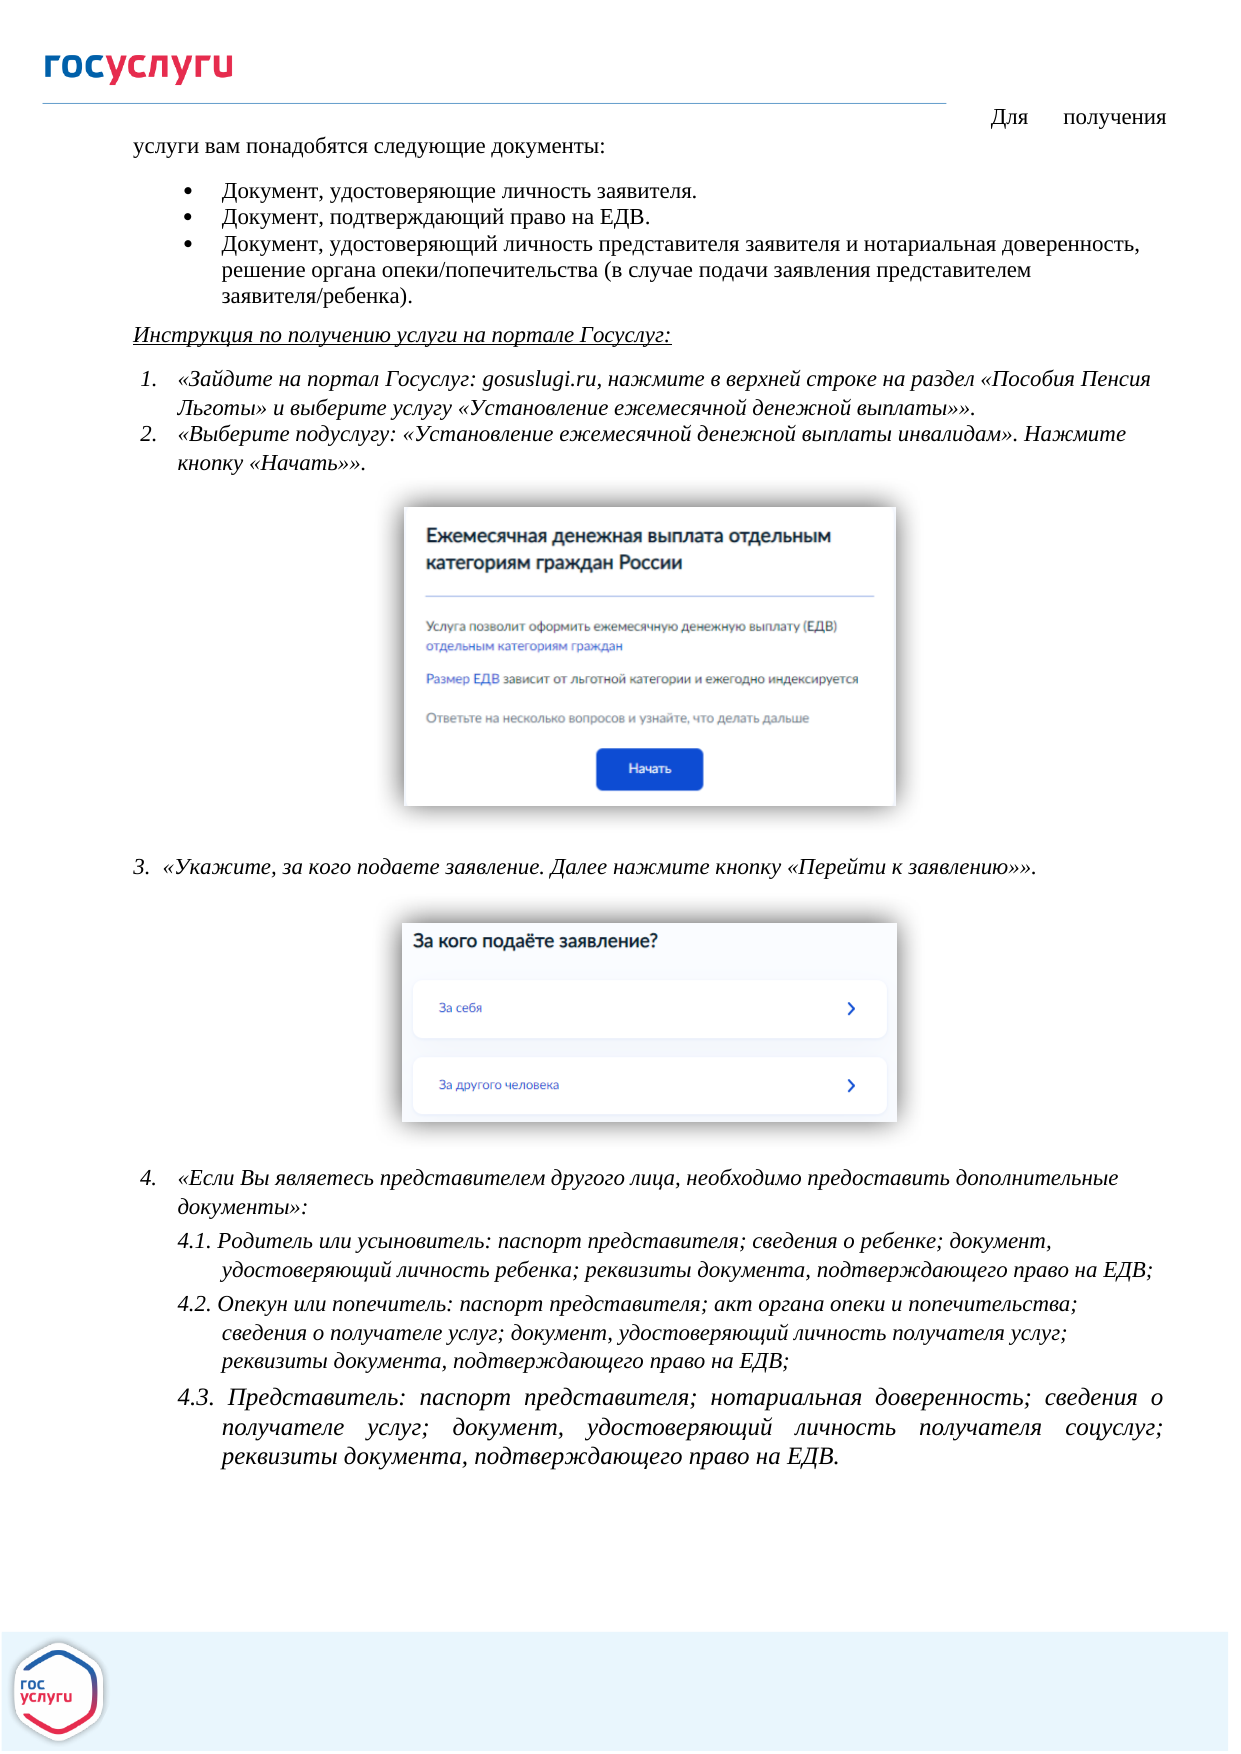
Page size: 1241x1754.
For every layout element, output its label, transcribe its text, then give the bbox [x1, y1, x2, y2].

list «Если Вы являетесь представителем другого лица, необходимо предоставить дополнительные документы»: [140, 1164, 1167, 1219]
picture [402, 923, 897, 1122]
text Для получения услуги вам понадобятся следующие документы: [133, 103, 1167, 158]
picture [0, 0, 971, 113]
picture [404, 507, 896, 806]
text Инструкция по получению услуги на портале Госуслуг: [133, 321, 1167, 348]
list Документ, удостоверяющий личность представителя заявителя и нотариальная доверенность, решение органа опеки/попечительства (в случае подачи заявления представителем заявителя/ребенка). [184, 230, 1167, 309]
list 4.1. Родитель или усыновитель: паспорт представителя; сведения о ребенке; документ, удостоверяющий личность ребенка; реквизиты документа, подтверждающего право на ЕДВ; [177, 1227, 1167, 1282]
text 4.2. Опекун или попечитель: паспорт представителя; акт органа опеки и попечительства; сведения о получателе услуг; документ, удостоверяющий личность получателя услуг; реквизиты документа, подтверждающего право на ЕДВ; [177, 1291, 1167, 1374]
text 4.3. Представитель: паспорт представителя; нотариальная доверенность; сведения о получателе услуг; документ, удостоверяющий личность получателя соцуслуг; реквизиты документа, подтверждающего право на ЕДВ. [177, 1382, 1167, 1469]
list «Выберите подуслугу: «Установление ежемесячной денежной выплаты инвалидам». Нажмите кнопку «Начать»». [140, 421, 1167, 475]
list «Укажите, за кого подаете заявление. Далее нажмите кнопку «Перейти к заявлению»». [133, 851, 1167, 880]
picture [0, 1629, 1227, 1751]
list Документ, подтверждающий право на ЕДВ. [184, 203, 1167, 230]
list «Зайдите на портал Госуслуг: gosuslugi.ru, нажмите в верхней строке на раздел «Пособия Пенсия Льготы» и выберите услугу «Установление ежемесячной денежной выплаты»». [140, 362, 1167, 421]
list Документ, удостоверяющие личность заявителя. [184, 177, 1167, 203]
